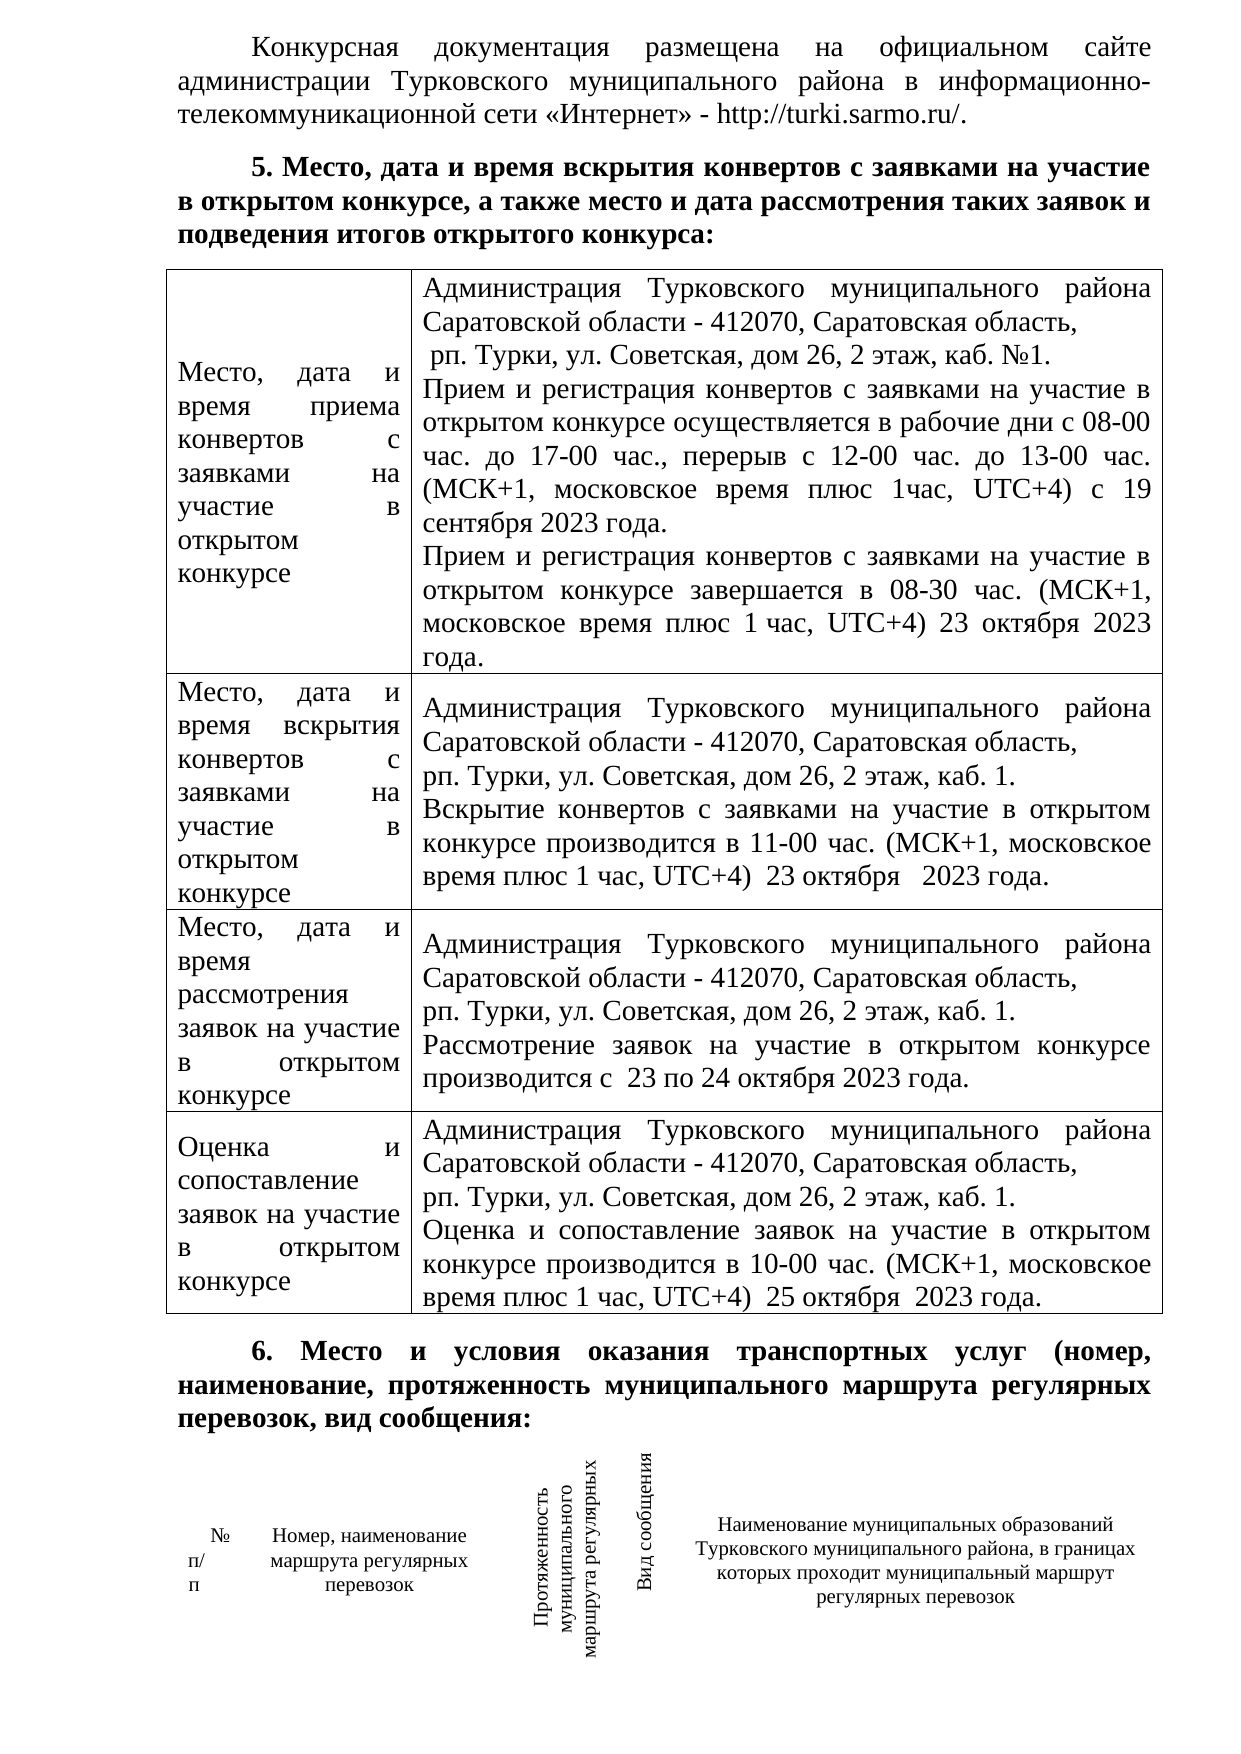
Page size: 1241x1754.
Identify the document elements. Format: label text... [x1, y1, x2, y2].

table_header Наименование муниципальных образований Турковского муниципального района, в границах которых проходит муниципальный маршрут регулярных перевозок [664, 1453, 1167, 1666]
text 6. Место и условия оказания транспортных услуг (номер, наименование, протяженность муниципального маршрута регулярных перевозок, вид сообщения: [177, 1333, 1152, 1434]
table_header № п/п [166, 1453, 222, 1666]
table_cell Оценка и сопоставление заявок на участие в открытом конкурсе [167, 1112, 411, 1313]
table_header Администрация Турковского муниципального района Саратовской области - 412070, Саратовская область, рп. Турки, ул. Советская, дом 26, 2 этаж, каб. №1. Прием и регистрация конвертов с заявками на участие в открытом конкурсе осуществляется в рабочие дни с 08-00 час. до 17-00 час., перерыв с 12-00 час. до 13-00 час. (МСК+1, московское время плюс 1час, UTC+4) с 19 сентября 2023 года. Прием и регистрация конвертов с заявками на участие в открытом конкурсе завершается в 08-30 час. (МСК+1, московское время плюс 1 час, UTC+4) 23 октября 2023 года. [412, 270, 1162, 673]
table_header Вид сообщения [620, 1453, 664, 1666]
table_header Номер, наименование маршрута регулярных перевозок [222, 1453, 517, 1666]
table_header Место, дата и время приема конвертов с заявками на участие в открытом конкурсе [167, 270, 411, 673]
table_header Протяженность муниципального маршрута регулярных перевозок, км. [517, 1453, 620, 1666]
table_cell Администрация Турковского муниципального района Саратовской области - 412070, Саратовская область, рп. Турки, ул. Советская, дом 26, 2 этаж, каб. 1. Рассмотрение заявок на участие в открытом конкурсе производится с 23 по 24 октября 2023 года. [412, 910, 1162, 1111]
table_cell Администрация Турковского муниципального района Саратовской области - 412070, Саратовская область, рп. Турки, ул. Советская, дом 26, 2 этаж, каб. 1. Вскрытие конвертов с заявками на участие в открытом конкурсе производится в 11-00 час. (МСК+1, московское время плюс 1 час, UTC+4) 23 октября 2023 года. [412, 674, 1162, 908]
text Конкурсная документация размещена на официальном сайте администрации Турковского муниципального района в информационно-телекоммуникационной сети «Интернет» - http://turki.sarmo.ru/. [177, 29, 1152, 130]
table_cell Администрация Турковского муниципального района Саратовской области - 412070, Саратовская область, рп. Турки, ул. Советская, дом 26, 2 этаж, каб. 1. Оценка и сопоставление заявок на участие в открытом конкурсе производится в 10-00 час. (МСК+1, московское время плюс 1 час, UTC+4) 25 октября 2023 года. [412, 1112, 1162, 1313]
table_cell Место, дата и время рассмотрения заявок на участие в открытом конкурсе [167, 910, 411, 1111]
table_cell Место, дата и время вскрытия конвертов с заявками на участие в открытом конкурсе [167, 674, 411, 908]
text 5. Место, дата и время вскрытия конвертов с заявками на участие в открытом конкурсе, а также место и дата рассмотрения таких заявок и подведения итогов открытого конкурса: [177, 149, 1152, 250]
